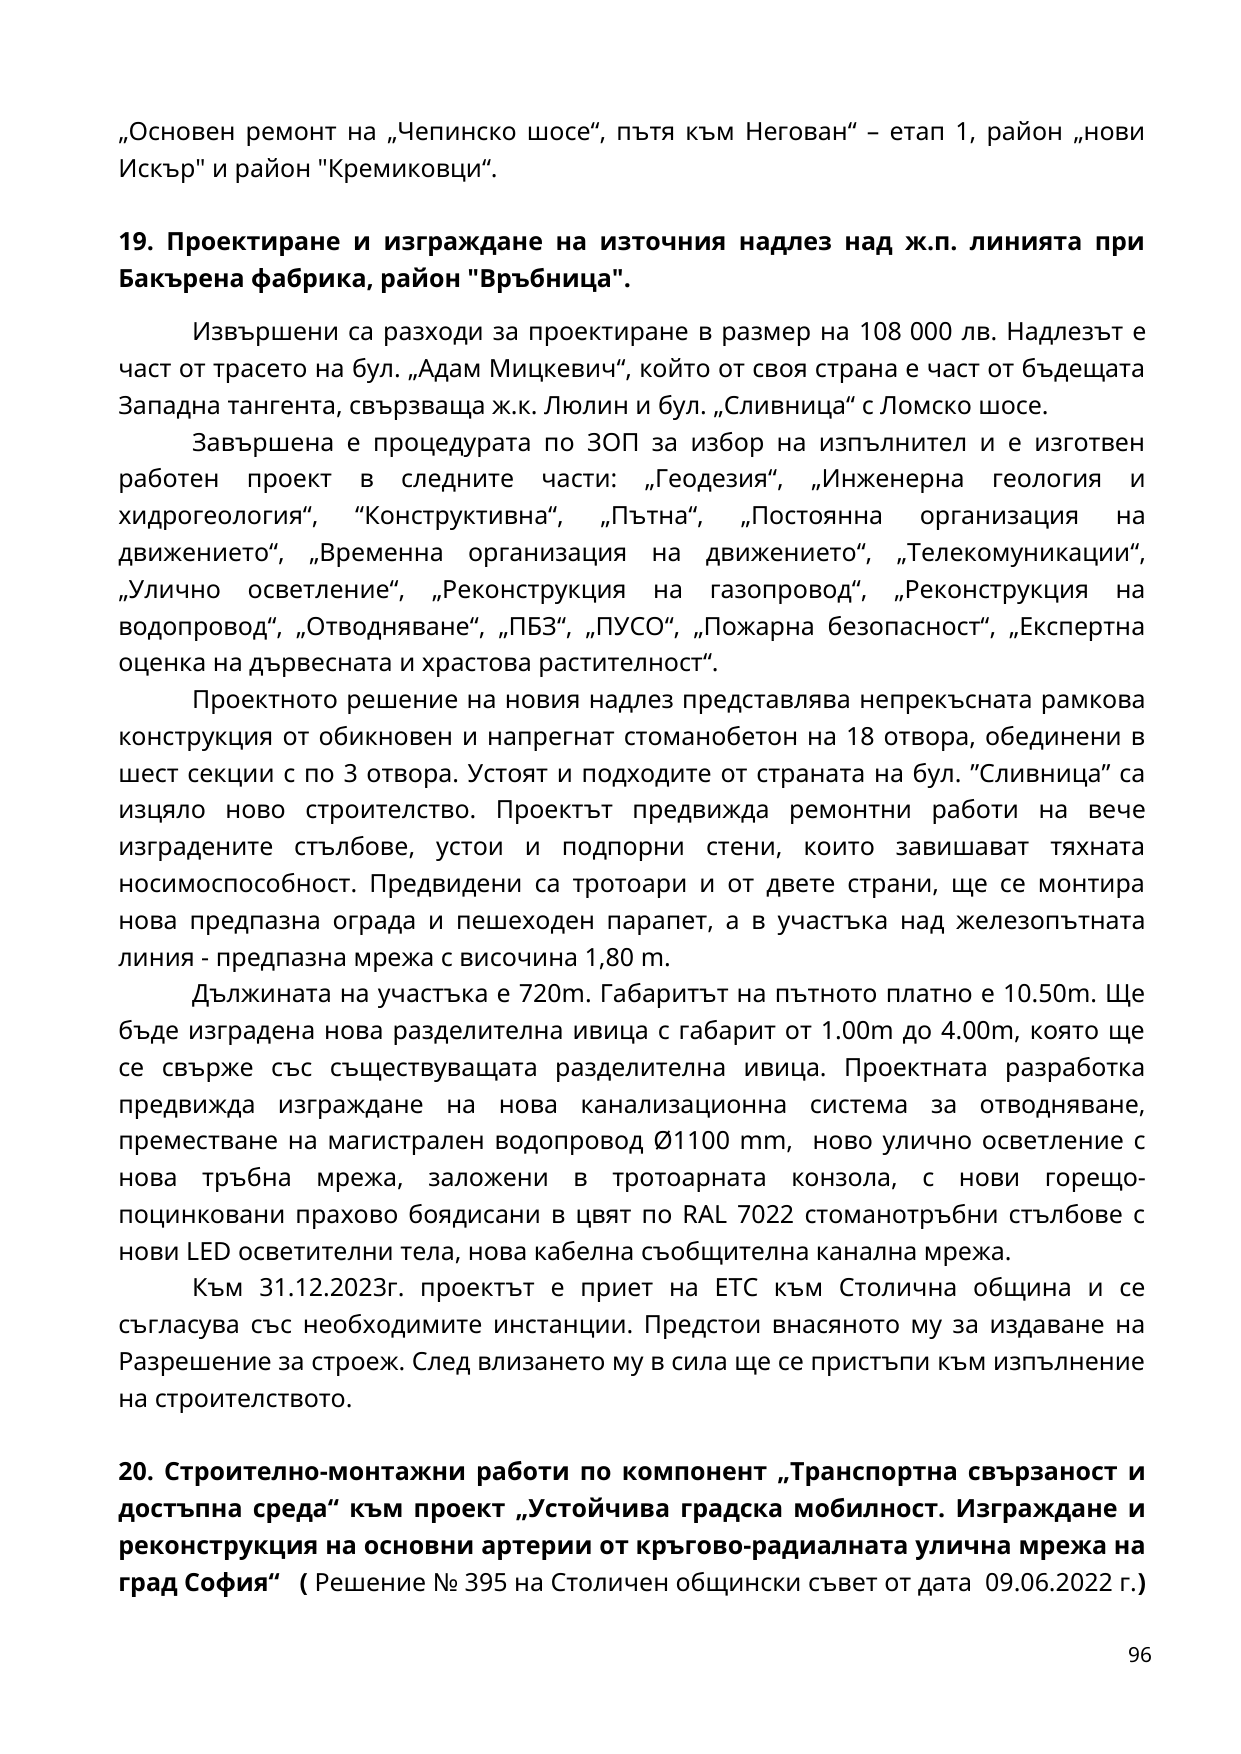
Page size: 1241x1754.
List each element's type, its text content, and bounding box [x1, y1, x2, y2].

text Дължината на участъка е 720m. Габаритът на пътното платно е 10.50m. Ще бъде изградена нова разделителна ивица с габарит от 1.00m до 4.00m, която ще се свърже със съществуващата разделителна ивица. Проектната разработка предвижда изграждане на нова канализационна система за отводняване, преместване на магистрален водопровод Ø1100 mm, ново улично осветление с нова тръбна мрежа, заложени в тротоарната конзола, с нови горещо-поцинковани прахово боядисани в цвят по RAL 7022 стоманотръбни стълбове с нови LED осветителни тела, нова кабелна съобщителна канална мрежа. [118, 976, 1147, 1267]
text Проектното решение на новия надлез представлява непрекъсната рамкова конструкция от обикновен и напрегнат стоманобетон на 18 отвора, обединени в шест секции с по 3 отвора. Устоят и подходите от страната на бул. ”Сливница” са изцяло ново строителство. Проектът предвижда ремонтни работи на вече изградените стълбове, устои и подпорни стени, които завишават тяхната носимоспособност. Предвидени са тротоари и от двете страни, ще се монтира нова предпазна ограда и пешеходен парапет, а в участъка над железопътната линия - предпазна мрежа с височина 1,80 m. [118, 682, 1147, 973]
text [118, 113, 1147, 184]
text Завършена е процедурата по ЗОП за избор на изпълнител и е изготвен работен проект в следните части: „Геодезия“, „Инженерна геология и хидрогеология“, “Конструктивна“, „Пътна“, „Постоянна организация на движението“, „Временна организация на движението“, „Телекомуникации“, „Улично осветление“, „Реконструкция на газопровод“, „Реконструкция на водопровод“, „Отводняване“, „ПБЗ“, „ПУСО“, „Пожарна безопасност“, „Експертна оценка на дървесната и храстова растителност“. [118, 424, 1147, 679]
text 20. Строително-монтажни работи по компонент „Транспортна свързаност и достъпна среда“ към проект „Устойчива градска мобилност. Изграждане и реконструкция на основни артерии от кръгово-радиалната улична мрежа на град София“ ( Решение № 395 на Столичен общински съвет от дата 09.06.2022 г.) [118, 1454, 1147, 1598]
text Към 31.12.2023г. проектът е приет на ЕТС към Столична община и се съгласува със необходимите инстанции. Предстои внасяното му за издаване на Разрешение за строеж. След влизането му в сила ще се пристъпи към изпълнение на строителството. [118, 1270, 1147, 1414]
text 19. Проектиране и изграждане на източния надлез над ж.п. линията при Бакърена фабрика, район "Връбница". [118, 224, 1147, 295]
text Извършени са разходи за проектиране в размер на 108 000 лв. Надлезът е част от трасето на бул. „Адам Мицкевич“, който от своя страна е част от бъдещата Западна тангента, свързваща ж.к. Люлин и бул. „Сливница“ с Ломско шосе. [118, 314, 1147, 422]
